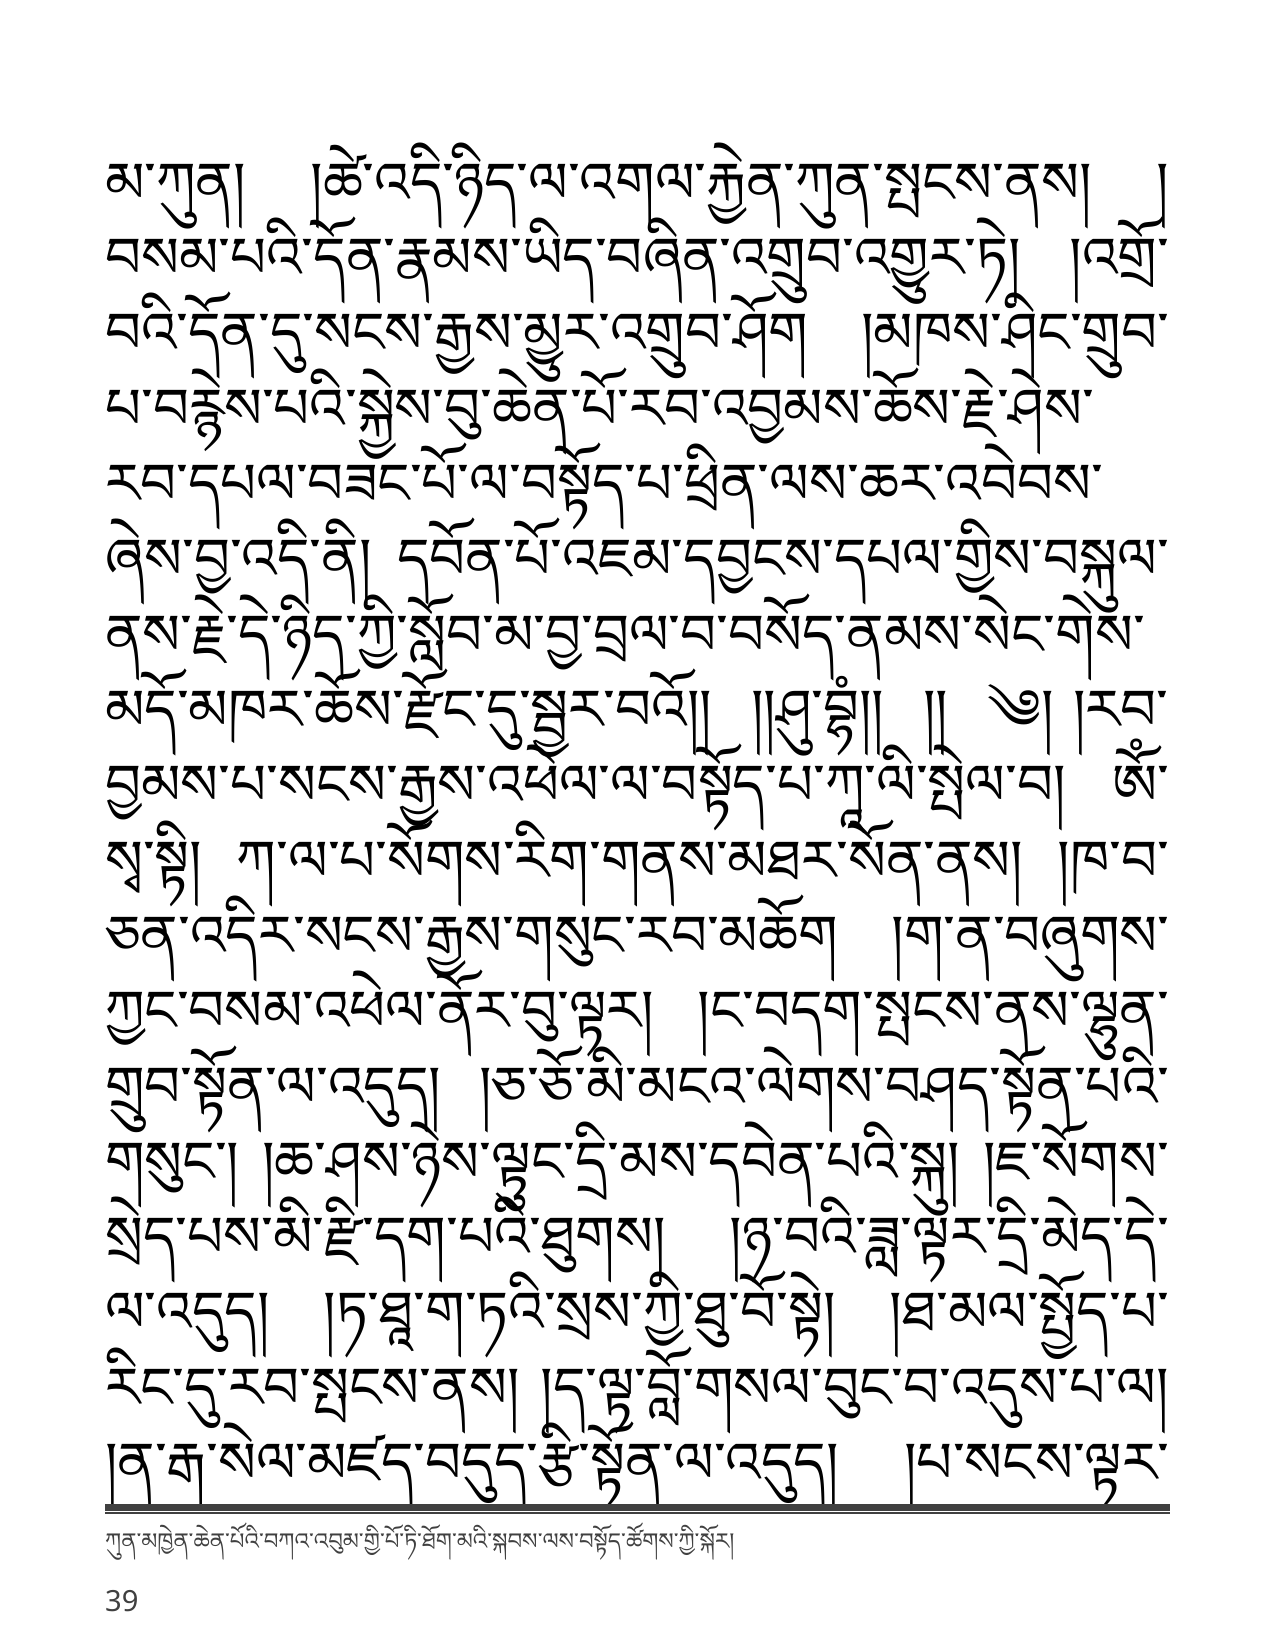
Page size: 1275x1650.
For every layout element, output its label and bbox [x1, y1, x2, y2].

text [105, 150, 1170, 1496]
